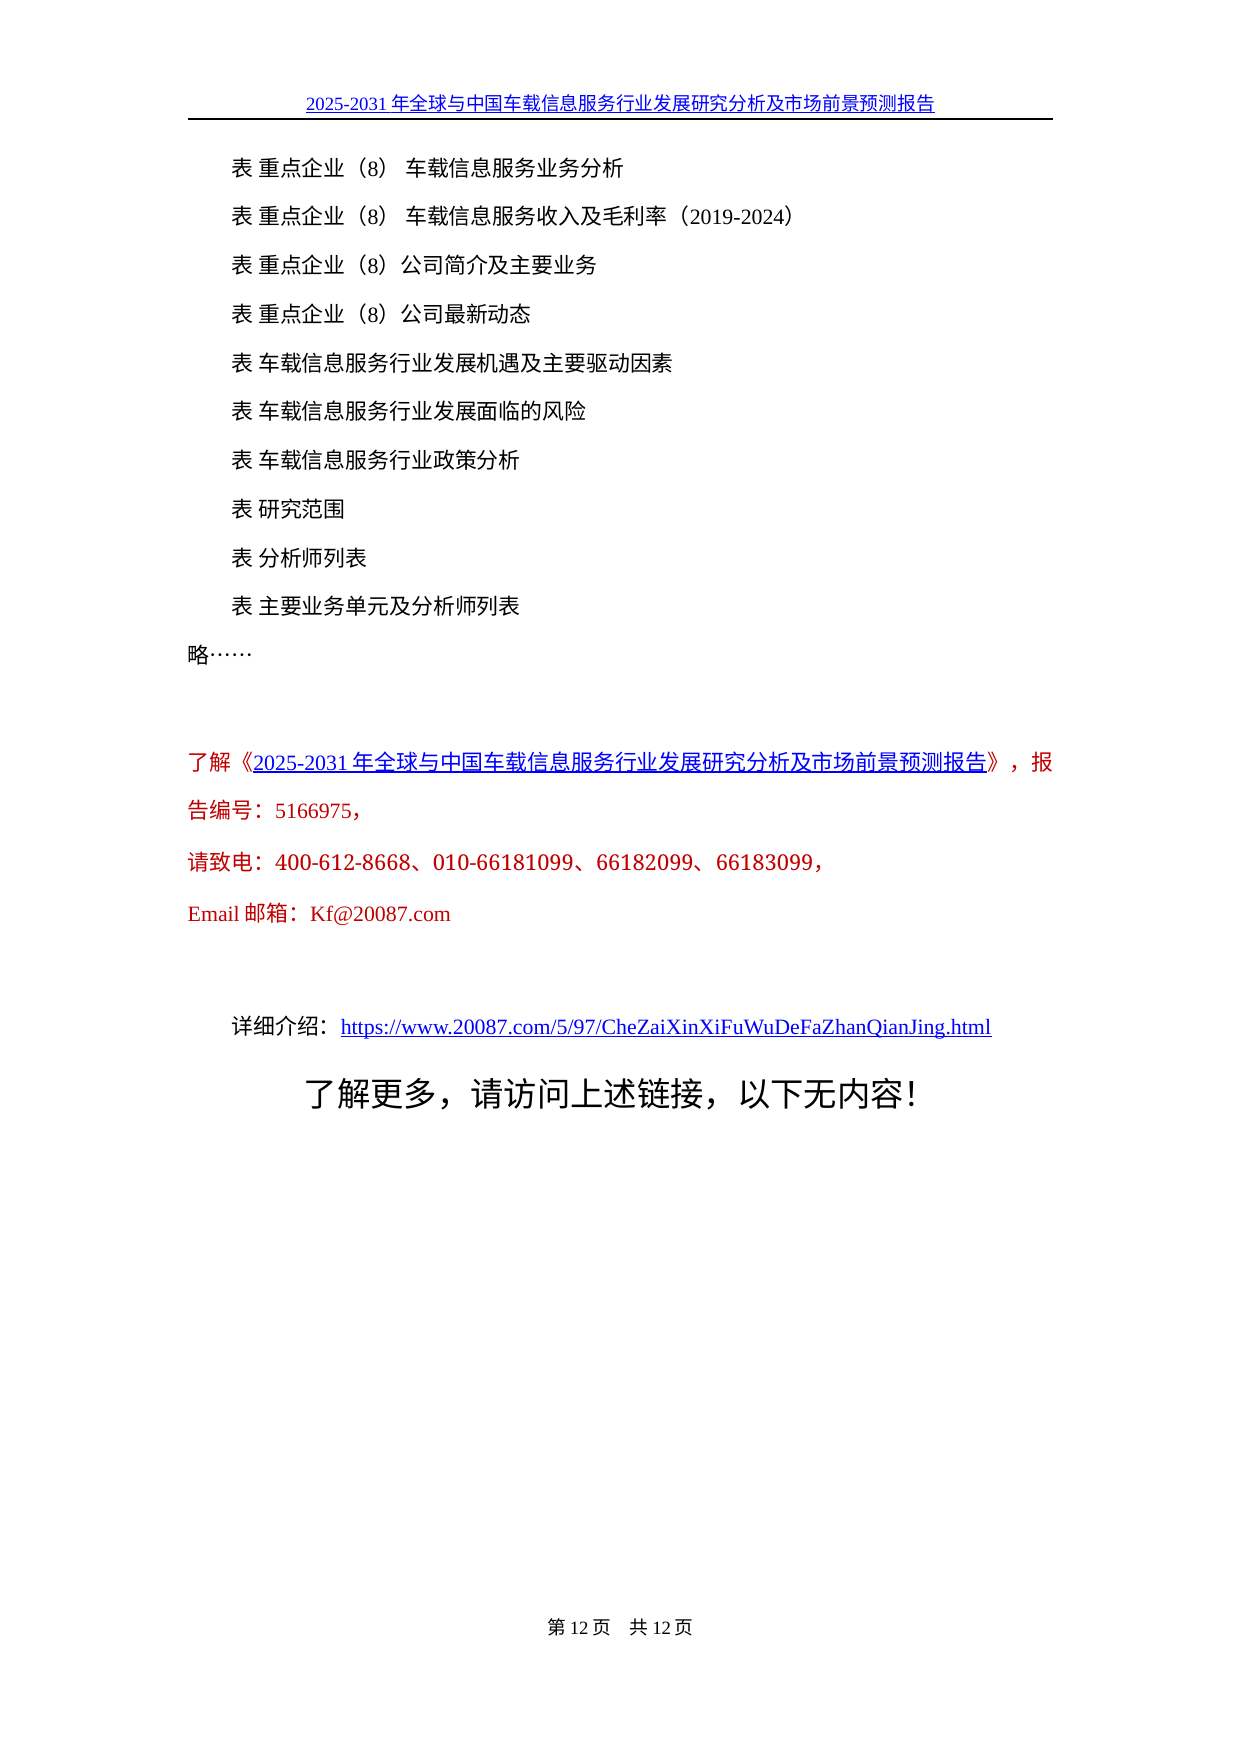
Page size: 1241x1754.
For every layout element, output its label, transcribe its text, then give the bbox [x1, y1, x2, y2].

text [187, 150, 1053, 670]
text 了解《2025-2031年全球与中国车载信息服务行业发展研究分析及市场前景预测报告》，报告编号：5166975， [187, 744, 1053, 825]
text 请致电：400-612-8668、010-66181099、66182099、66183099， [187, 844, 1053, 877]
text 详细介绍：https://www.20087.com/5/97/CheZaiXinXiFuWuDeFaZhanQianJing.html [187, 1009, 1053, 1041]
title 了解更多，请访问上述链接，以下无内容！ [187, 1059, 1053, 1124]
text Email邮箱：Kf@20087.com [187, 896, 1053, 928]
